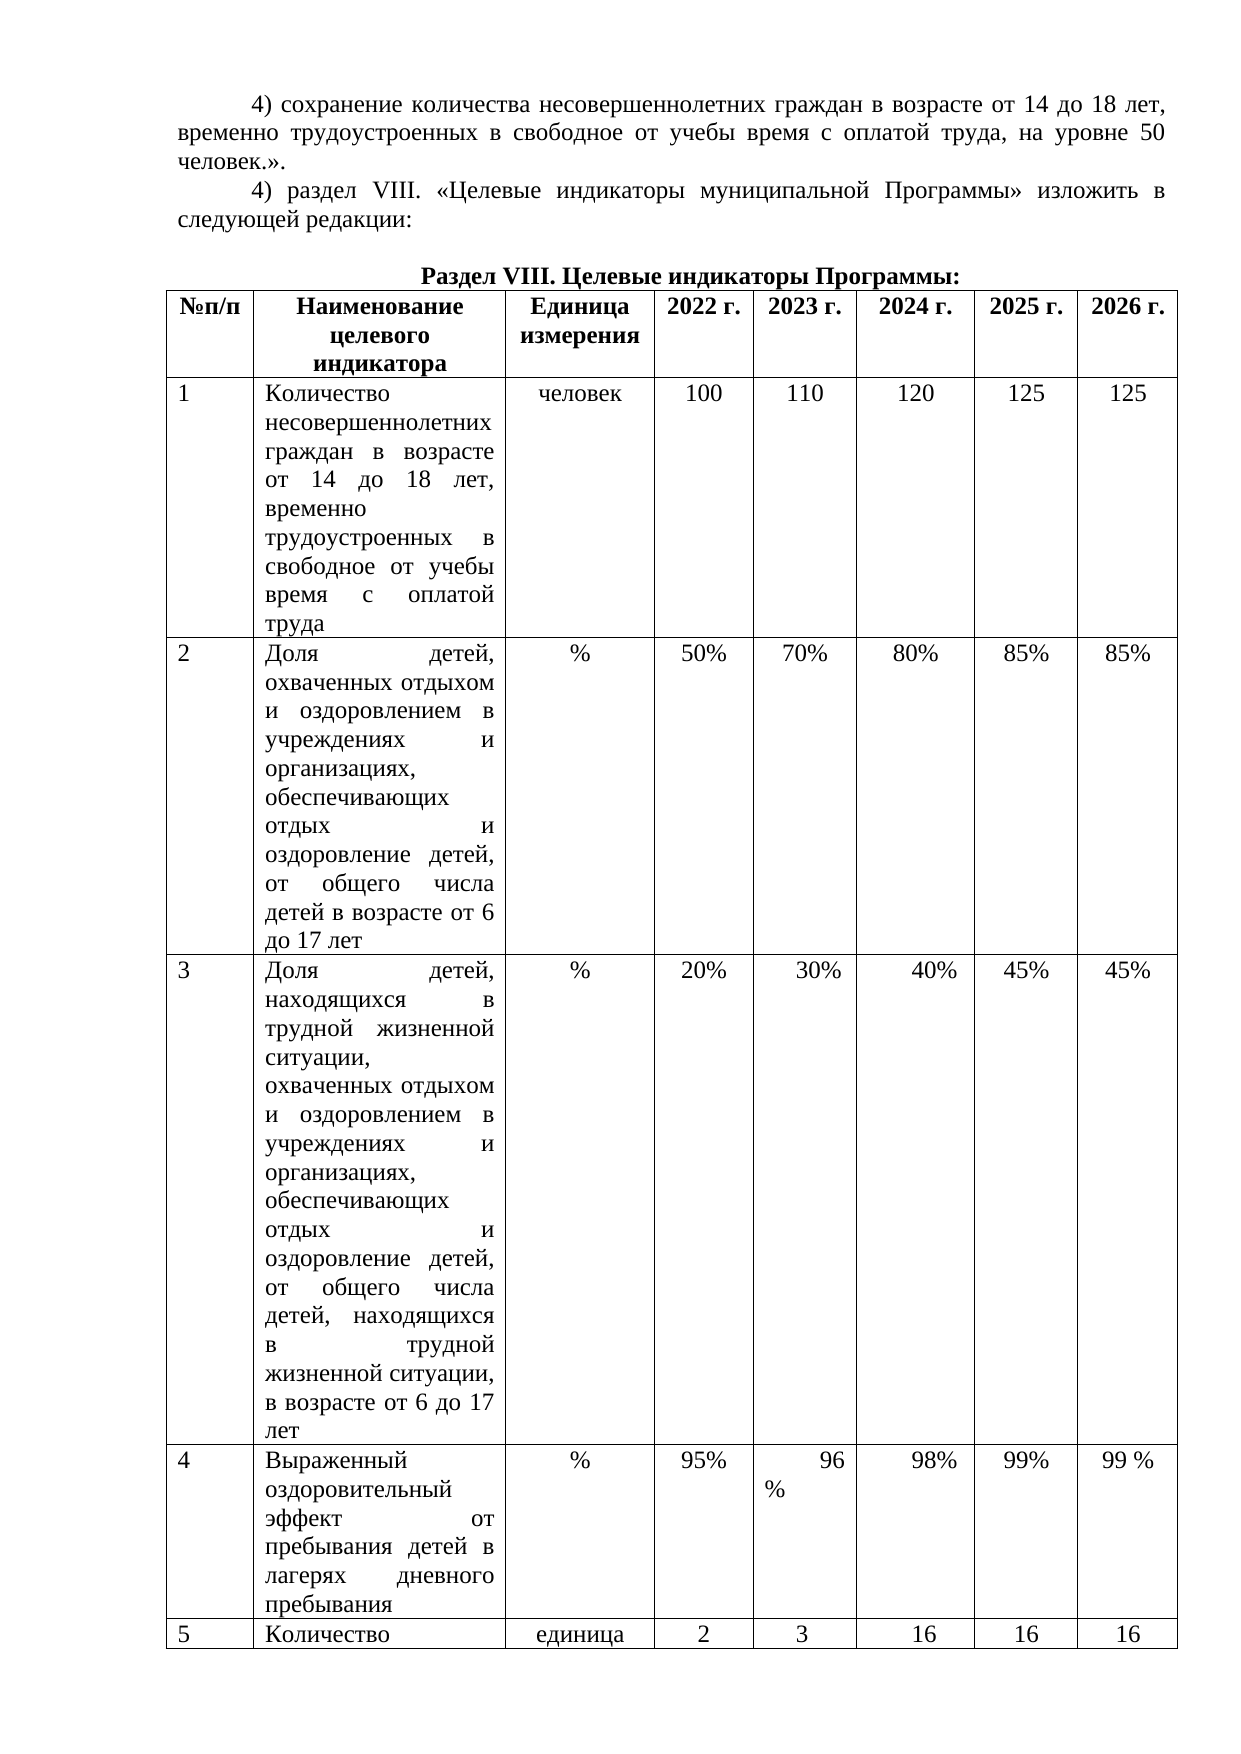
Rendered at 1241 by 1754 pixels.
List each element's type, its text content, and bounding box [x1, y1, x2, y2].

table_cell 120 [857, 378, 974, 637]
table_cell 3 [754, 1619, 856, 1647]
table_cell % [506, 955, 654, 1444]
table_cell 96% [754, 1445, 856, 1618]
table_cell 3 [167, 955, 253, 1444]
table_cell 125 [1078, 378, 1177, 637]
table_cell 110 [754, 378, 856, 637]
table_cell 16 [857, 1619, 974, 1647]
table_cell Доля детей, находящихся в трудной жизненной ситуации, охваченных отдыхом и оздоровлением в учреждениях и организациях, обеспечивающих отдых и оздоровление детей, от общего числа детей, находящихся в трудной жизненной ситуации, в возрасте от 6 до 17 лет [254, 955, 505, 1444]
table_cell 70% [754, 638, 856, 954]
table_cell 2 [167, 638, 253, 954]
table_cell 30% [754, 955, 856, 1444]
table_cell человек [506, 378, 654, 637]
table_header 2022 г. [655, 291, 753, 377]
table_cell 99% [975, 1445, 1077, 1618]
table_cell 85% [1078, 638, 1177, 954]
table_cell 100 [655, 378, 753, 637]
table_header Единица измерения [506, 291, 654, 377]
table_cell % [506, 638, 654, 954]
table_cell % [506, 1445, 654, 1618]
table_cell 125 [975, 378, 1077, 637]
table_cell 85% [975, 638, 1077, 954]
table_cell 50% [655, 638, 753, 954]
table_cell Количество несовершеннолетних граждан в возрасте от 14 до 18 лет, временно трудоустроенных в свободное от учебы время с оплатой труда [254, 378, 505, 637]
table_cell 5 [167, 1619, 253, 1647]
table_cell 80% [857, 638, 974, 954]
table_header 2024 г. [857, 291, 974, 377]
table_cell Выраженный оздоровительный эффект от пребывания детей в лагерях дневного пребывания [254, 1445, 505, 1618]
table_header №п/п [167, 291, 253, 377]
table_cell 45% [975, 955, 1077, 1444]
table_header 2023 г. [754, 291, 856, 377]
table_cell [254, 1619, 505, 1647]
table_cell 98% [857, 1445, 974, 1618]
table_cell 99 % [1078, 1445, 1177, 1618]
table_cell 2 [655, 1619, 753, 1647]
table_cell 16 [975, 1619, 1077, 1647]
table_cell 16 [1078, 1619, 1177, 1647]
text 4) раздел VIII. «Целевые индикаторы муниципальной Программы» изложить в следующей редакции: [177, 175, 1167, 232]
table_cell 4 [167, 1445, 253, 1618]
table_header 2026 г. [1078, 291, 1177, 377]
table_cell 40% [857, 955, 974, 1444]
table_cell 1 [167, 378, 253, 637]
table_cell Доля детей, охваченных отдыхом и оздоровлением в учреждениях и организациях, обеспечивающих отдых и оздоровление детей, от общего числа детей в возрасте от 6 до 17 лет [254, 638, 505, 954]
table_header 2025 г. [975, 291, 1077, 377]
table_cell 95% [655, 1445, 753, 1618]
table_cell единица [506, 1619, 654, 1647]
text 4) сохранение количества несовершеннолетних граждан в возрасте от 14 до 18 лет, временно трудоустроенных в свободное от учебы время с оплатой труда, на уровне 50 человек.». [177, 89, 1167, 175]
table_cell 20% [655, 955, 753, 1444]
table_header Наименование целевого индикатора [254, 291, 505, 377]
text Раздел VIII. Целевые индикаторы Программы: [177, 261, 1167, 290]
table_cell 45% [1078, 955, 1177, 1444]
